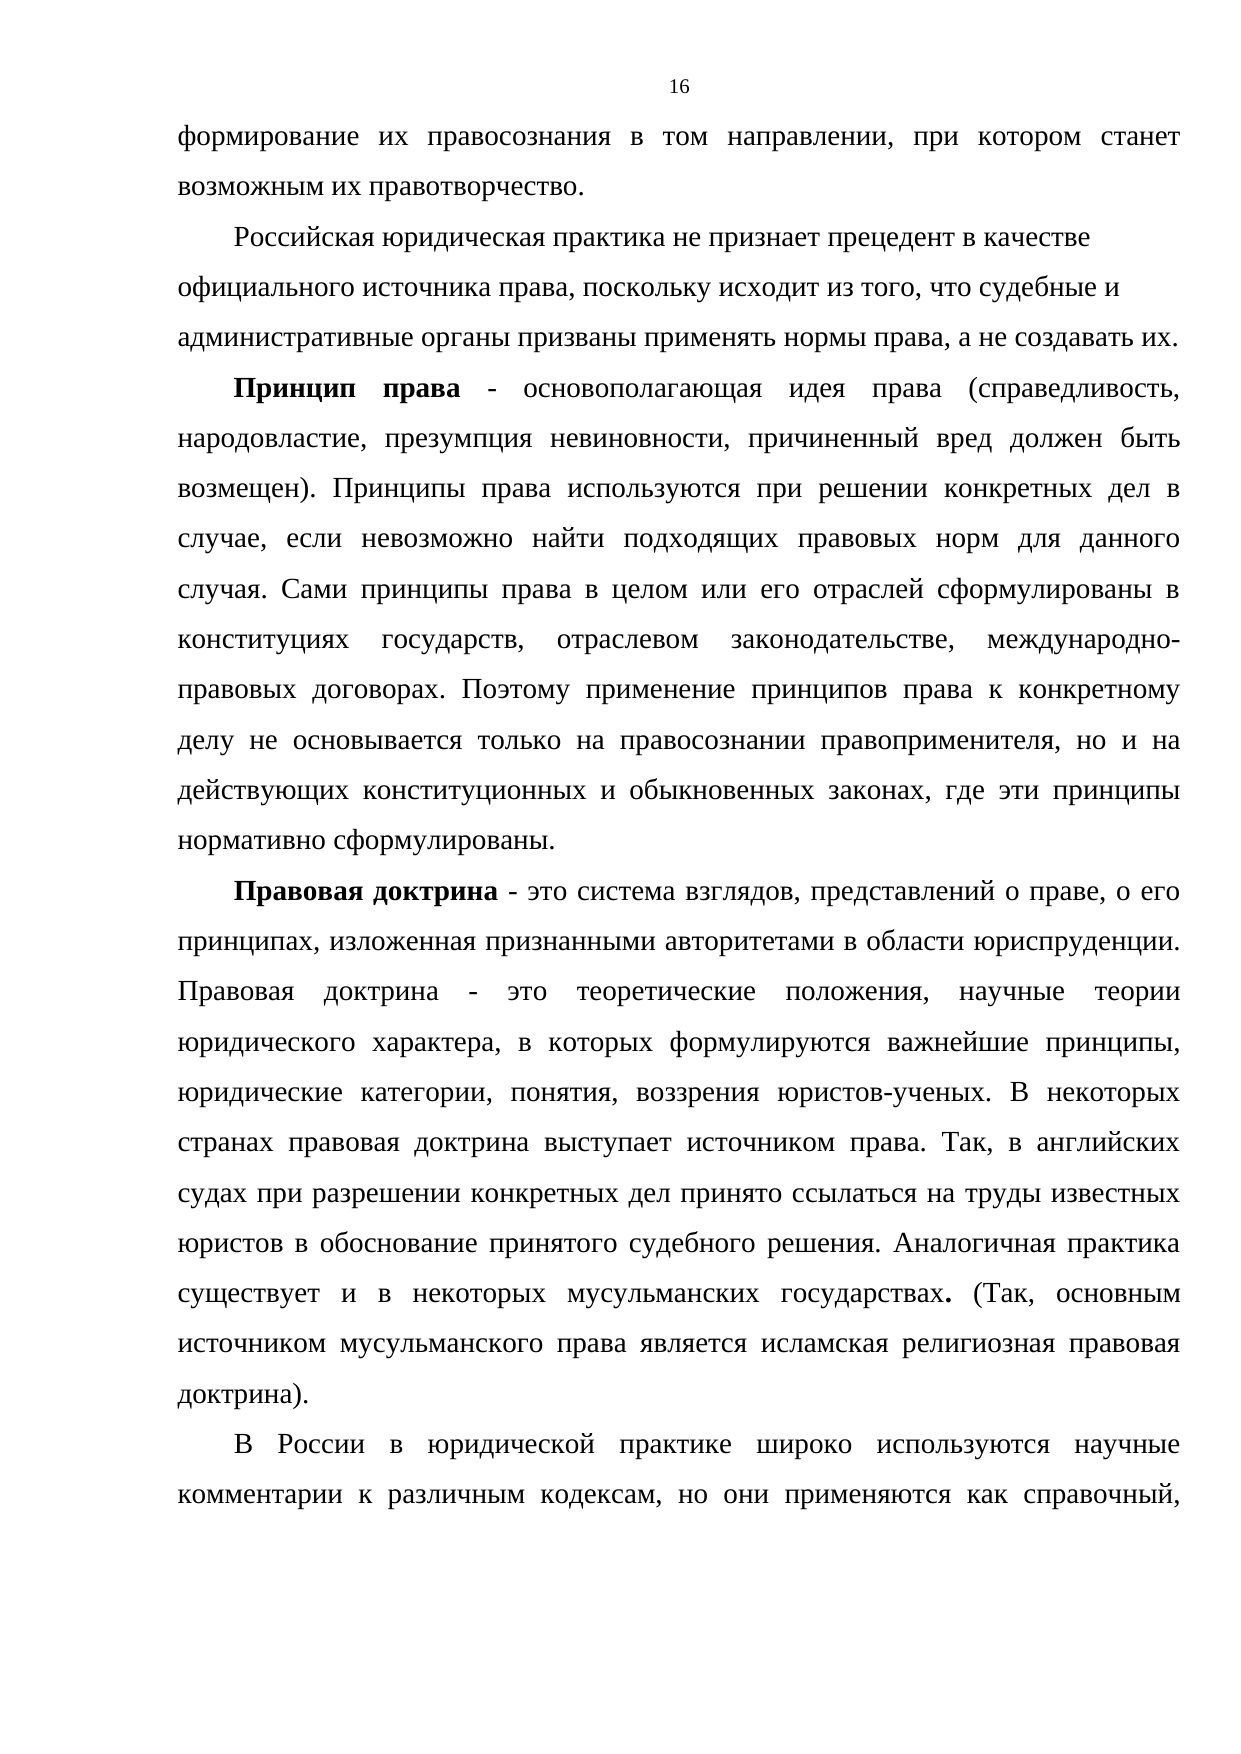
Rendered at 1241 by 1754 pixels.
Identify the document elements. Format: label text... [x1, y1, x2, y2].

text Российская юридическая практика не признает прецедент в качестве официального источника права, поскольку исходит из того, что судебные и административные органы призваны применять нормы права, а не создавать их. [177, 219, 1181, 353]
text Правовая доктрина - это система взглядов, представлений о праве, о его принципах, изложенная признанными авторитетами в области юриспруденции. Правовая доктрина - это теоретические положения, научные теории юридического характера, в которых формулируются важнейшие принципы, юридические категории, понятия, воззрения юристов-ученых. В некоторых странах правовая доктрина выступает источником права. Так, в английских судах при разрешении конкретных дел принято ссылаться на труды известных юристов в обоснование принятого судебного решения. Аналогичная практика существует и в некоторых мусульманских государствах. (Так, основным источником мусульманского права является исламская религиозная правовая доктрина). [177, 873, 1181, 1409]
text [177, 1426, 1181, 1510]
text Принцип права - основополагающая идея права (справедливость, народовластие, презумпция невиновности, причиненный вред должен быть возмещен). Принципы права используются при решении конкретных дел в случае, если невозможно найти подходящих правовых норм для данного случая. Сами принципы права в целом или его отраслей сформулированы в конституциях государств, отраслевом законодательстве, международно-правовых договорах. Поэтому применение принципов права к конкретному делу не основывается только на правосознании правоприменителя, но и на действующих конституционных и обыкновенных законах, где эти принципы нормативно сформулированы. [177, 370, 1181, 856]
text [177, 118, 1181, 202]
